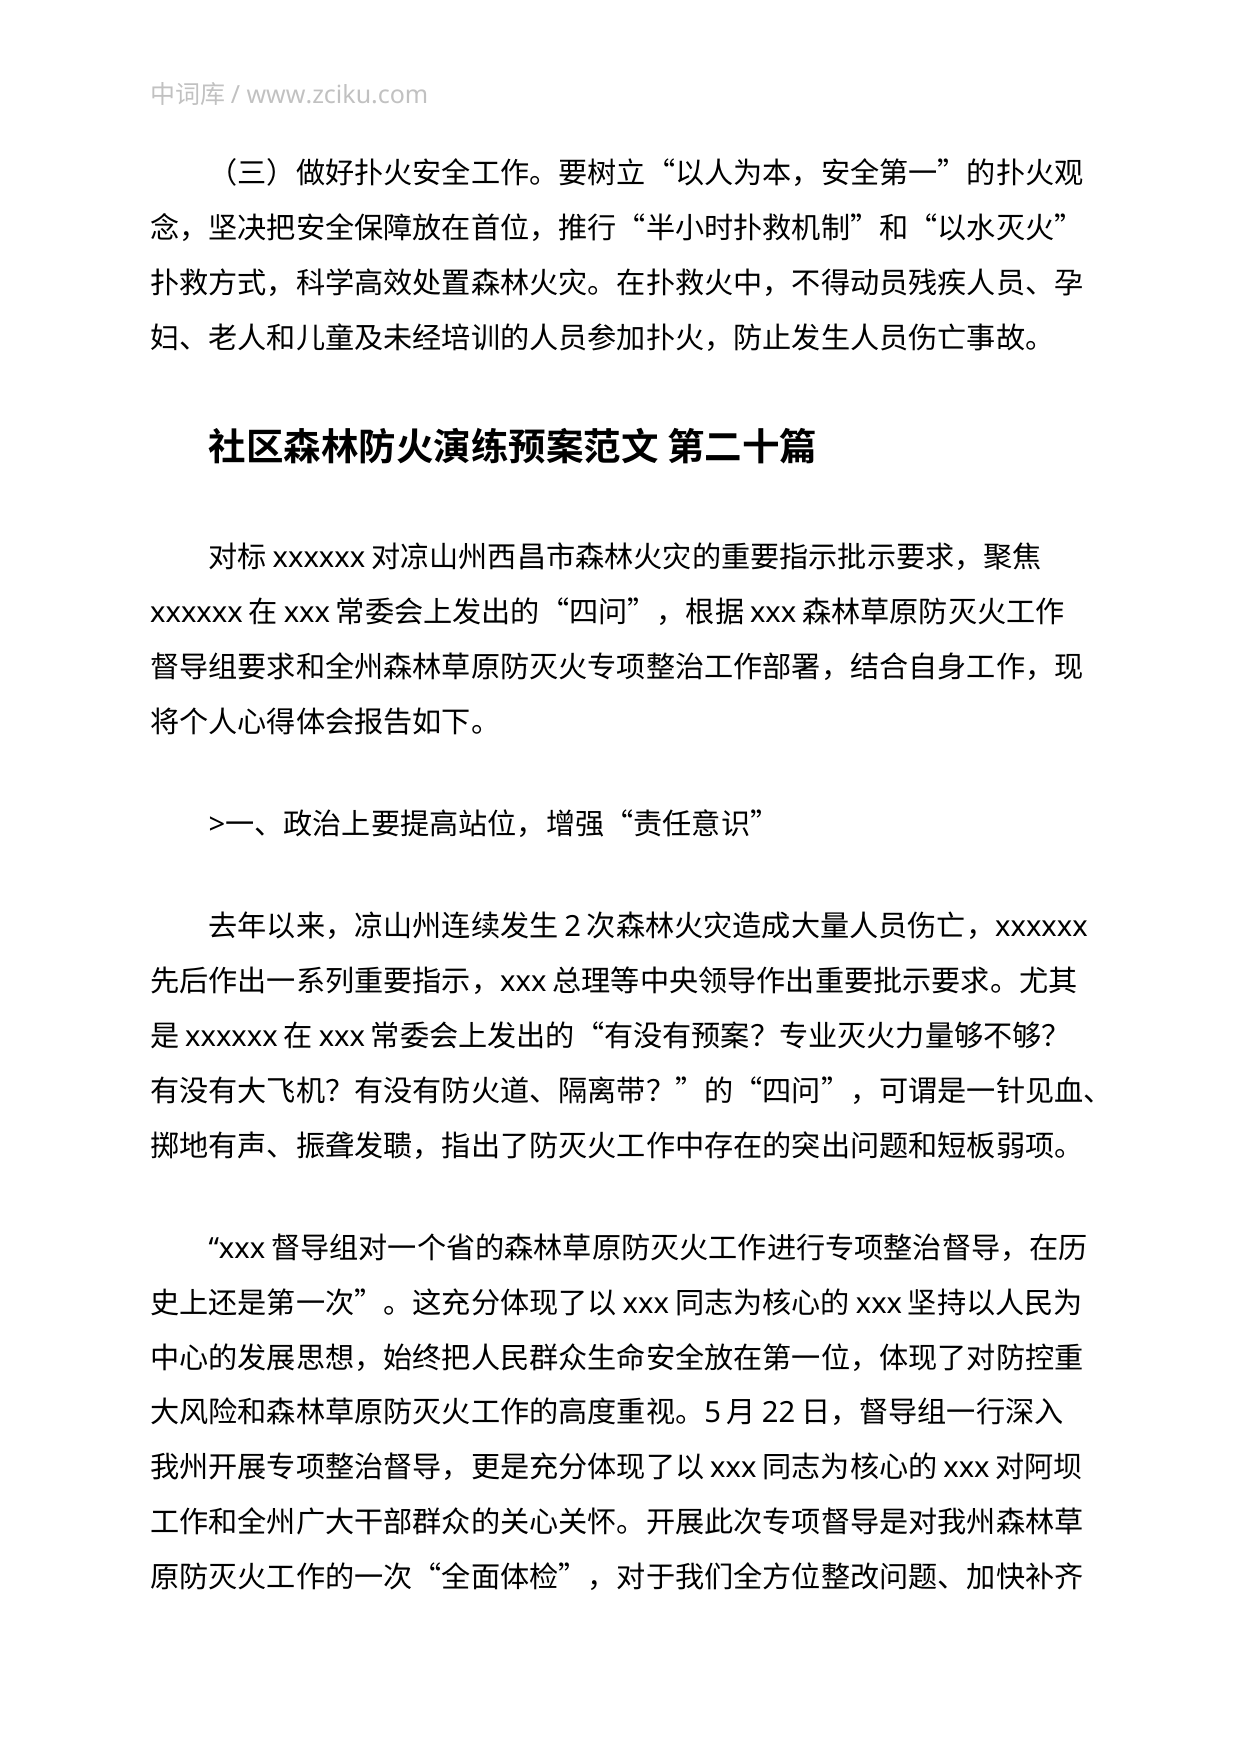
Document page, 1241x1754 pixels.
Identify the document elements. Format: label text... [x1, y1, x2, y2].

text （三）做好扑火安全工作。要树立“以人为本，安全第一”的扑火观念，坚决把安全保障放在首位，推行“半小时扑救机制”和“以水灭火”扑救方式，科学高效处置森林火灾。在扑救火中，不得动员残疾人员、孕妇、老人和儿童及未经培训的人员参加扑火，防止发生人员伤亡事故。 [150, 150, 1090, 357]
text 去年以来，凉山州连续发生2次森林火灾造成大量人员伤亡，xxxxxx先后作出一系列重要指示，xxx总理等中央领导作出重要批示要求。尤其是xxxxxx在xxx常委会上发出的“有没有预案？专业灭火力量够不够？有没有大飞机？有没有防火道、隔离带？”的“四问”，可谓是一针见血、掷地有声、振聋发聩，指出了防灭火工作中存在的突出问题和短板弱项。 [150, 902, 1090, 1165]
text 对标xxxxxx对凉山州西昌市森林火灾的重要指示批示要求，聚焦xxxxxx在xxx常委会上发出的“四问”，根据xxx森林草原防灭火工作督导组要求和全州森林草原防灭火专项整治工作部署，结合自身工作，现将个人心得体会报告如下。 [150, 534, 1090, 741]
text 社区森林防火演练预案范文 第二十篇 [150, 416, 1090, 471]
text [150, 1224, 1090, 1596]
text >一、政治上要提高站位，增强“责任意识” [150, 801, 1090, 843]
